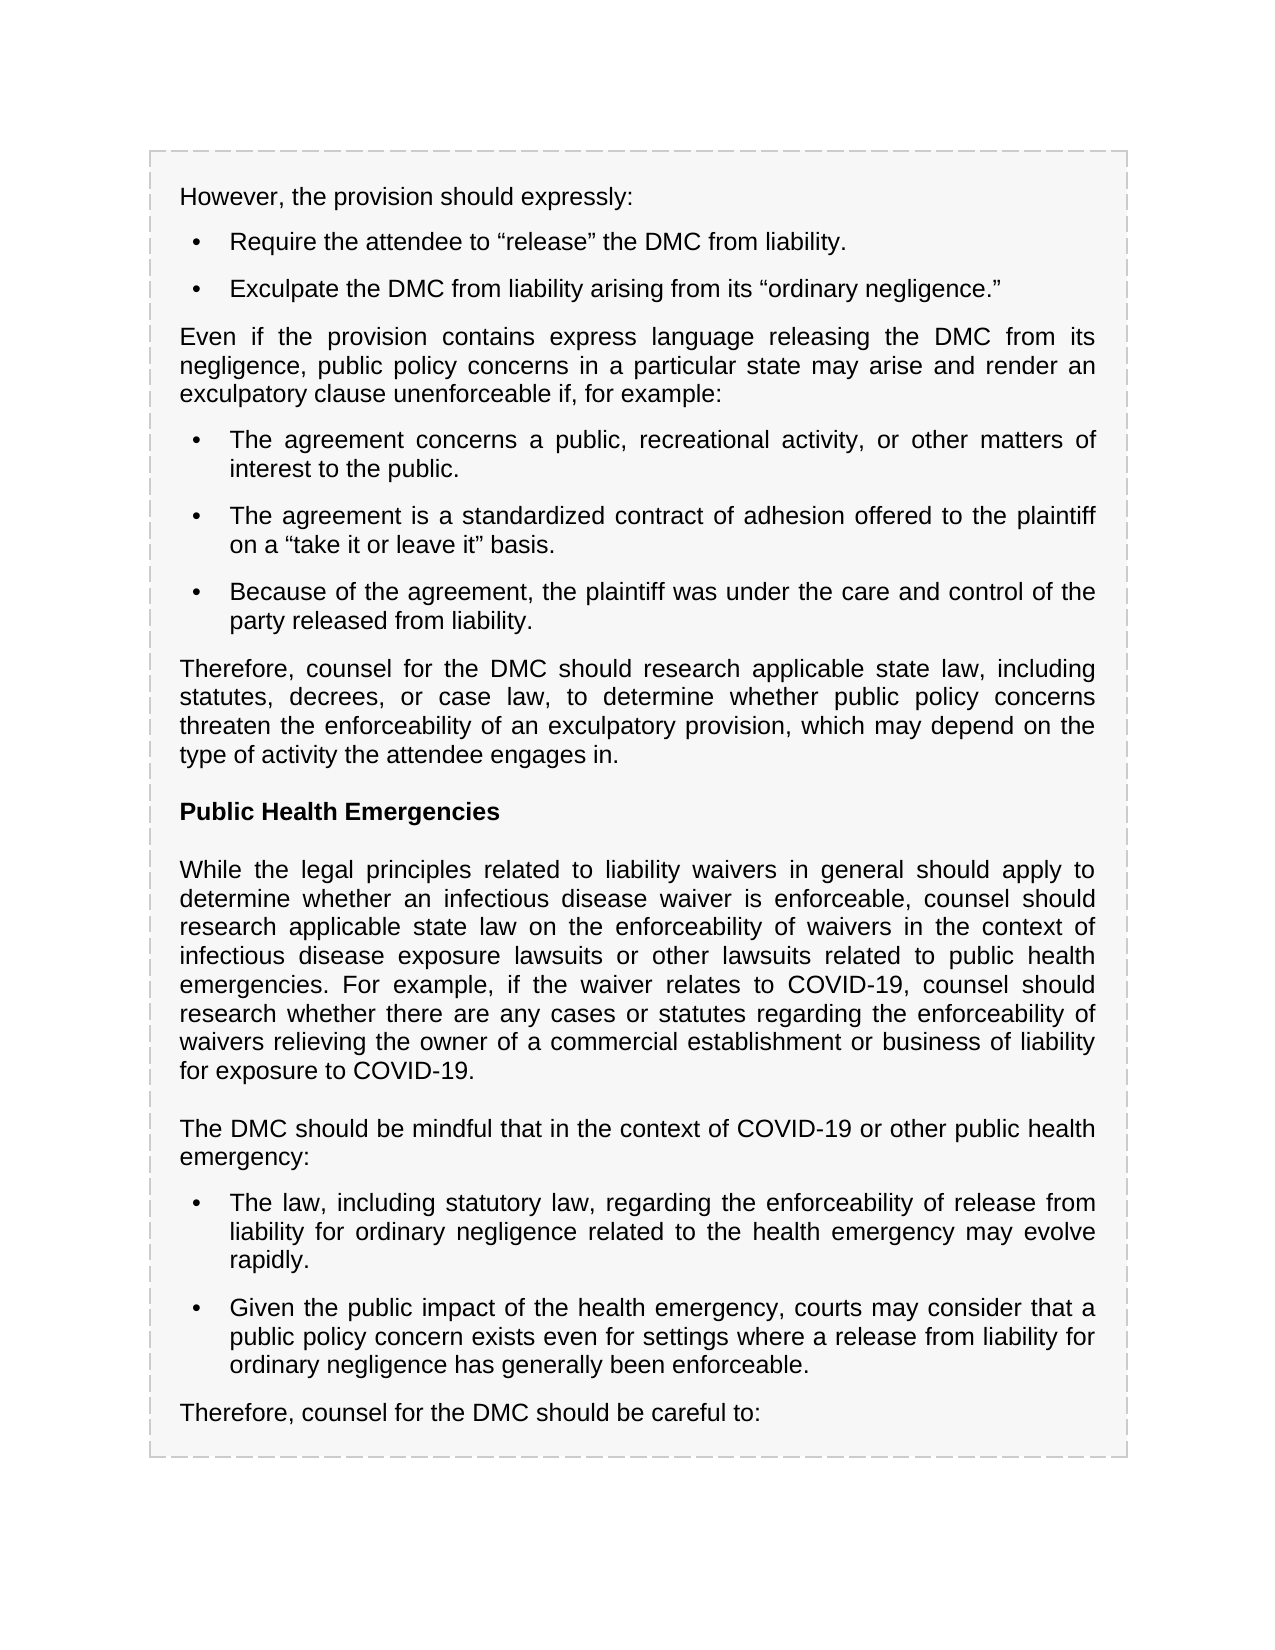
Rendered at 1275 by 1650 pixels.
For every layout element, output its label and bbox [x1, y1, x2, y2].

table_header [150, 150, 1127, 1456]
